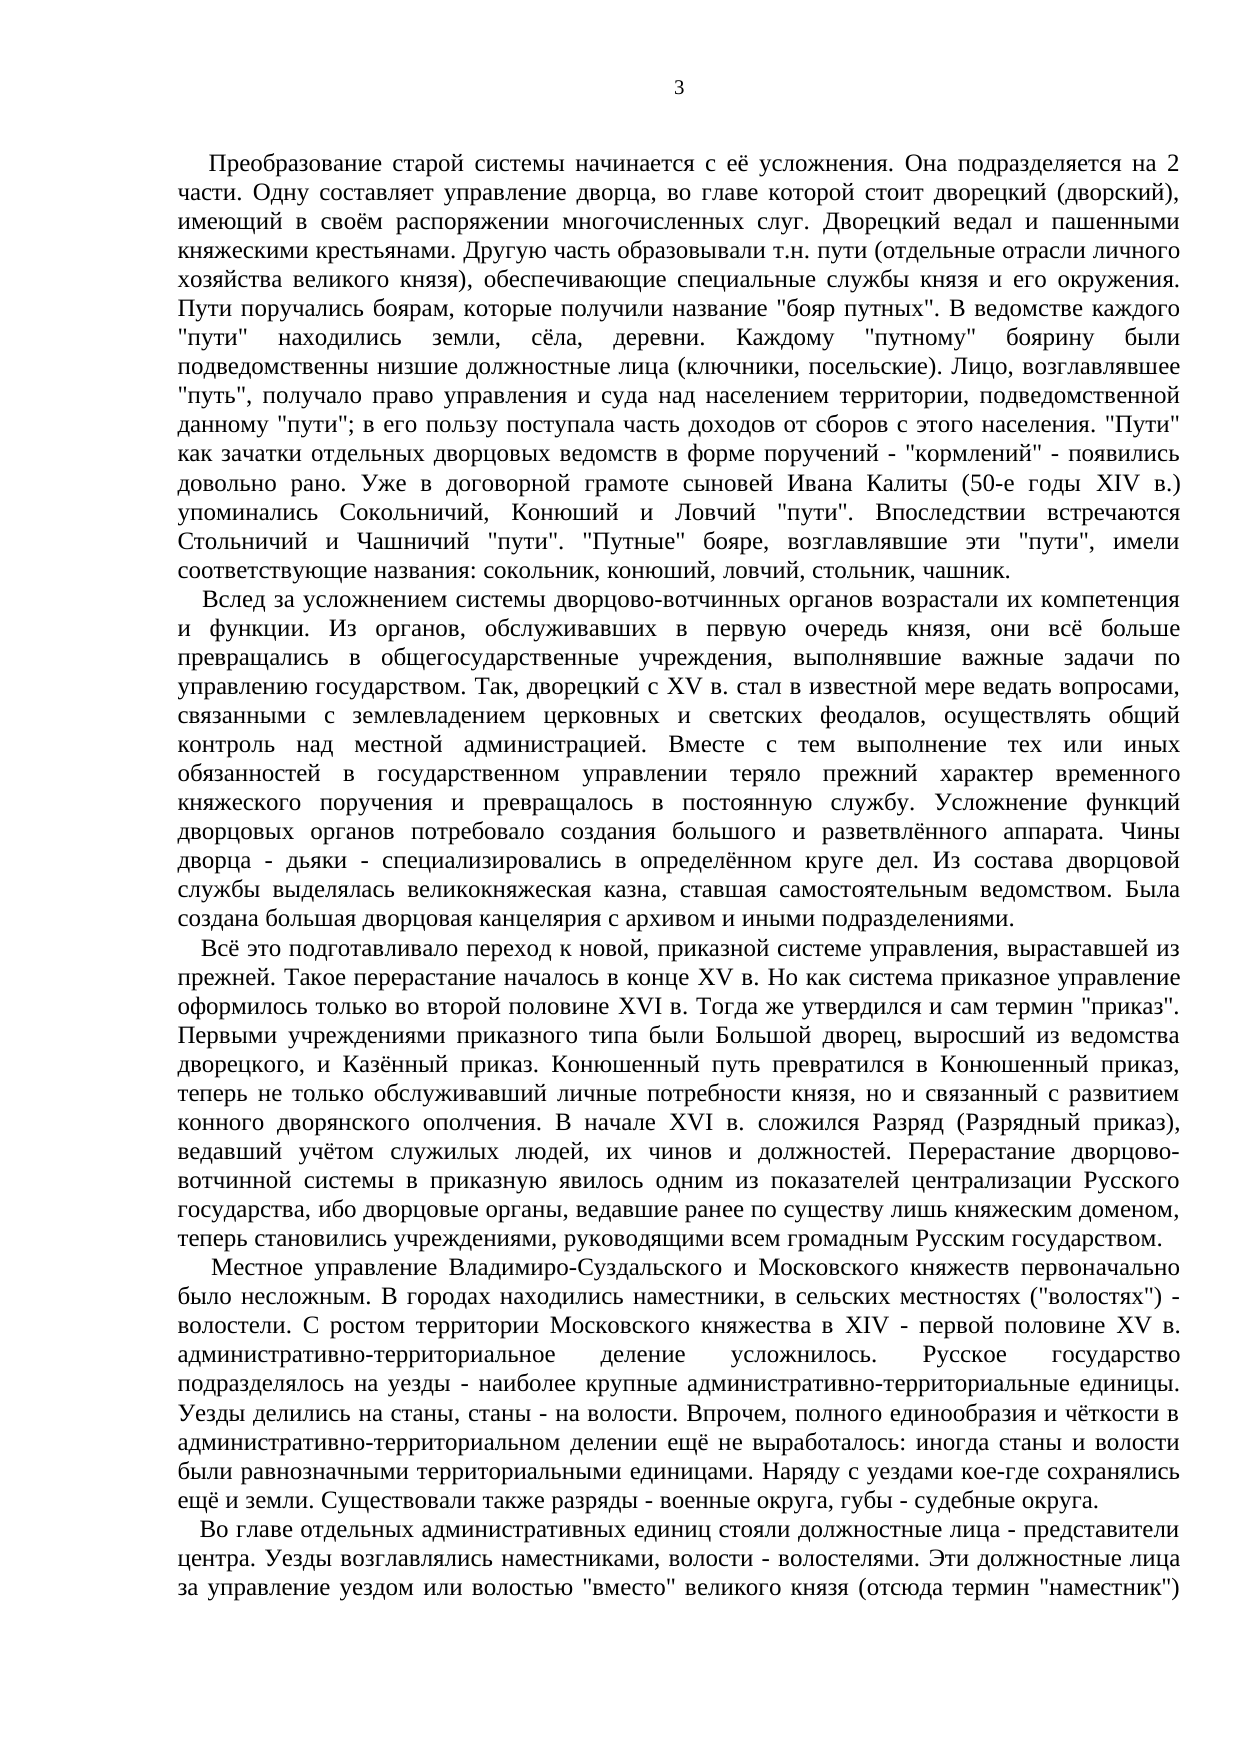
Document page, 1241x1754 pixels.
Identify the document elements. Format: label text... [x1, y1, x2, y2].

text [177, 1514, 1181, 1601]
text Местное управление Владимиро-Суздальского и Московского княжеств первоначально было несложным. В городах находились наместники, в сельских местностях ("волостях") - волостели. С ростом территории Московского княжества в XIV - первой половине XV в. административно-территориальное деление усложнилось. Русское государство подразделялось на уезды - наиболее крупные административно-территориальные единицы. Уезды делились на станы, станы - на волости. Впрочем, полного единообразия и чёткости в административно-территориальном делении ещё не выработалось: иногда станы и волости были равнозначными территориальными единицами. Наряду с уездами кое-где сохранялись ещё и земли. Существовали также разряды - военные округа, губы - судебные округа. [177, 1252, 1181, 1514]
text Преобразование старой системы начинается с её усложнения. Она подразделяется на 2 части. Одну составляет управление дворца, во главе которой стоит дворецкий (дворский), имеющий в своём распоряжении многочисленных слуг. Дворецкий ведал и пашенными княжескими крестьянами. Другую часть образовывали т.н. пути (отдельные отрасли личного хозяйства великого князя), обеспечивающие специальные службы князя и его окружения. Пути поручались боярам, которые получили название "бояр путных". В ведомстве каждого "пути" находились земли, сёла, деревни. Каждому "путному" боярину были подведомственны низшие должностные лица (ключники, посельские). Лицо, возглавлявшее "путь", получало право управления и суда над населением территории, подведомственной данному "пути"; в его пользу поступала часть доходов от сборов с этого населения. "Пути" как зачатки отдельных дворцовых ведомств в форме поручений - "кормлений" - появились довольно рано. Уже в договорной грамоте сыновей Ивана Калиты (50-е годы XIV в.) упоминались Сокольничий, Конюший и Ловчий "пути". Впоследствии встречаются Стольничий и Чашничий "пути". "Путные" бояре, возглавлявшие эти "пути", имели соответствующие названия: сокольник, конюший, ловчий, стольник, чашник. [177, 148, 1181, 584]
text Вслед за усложнением системы дворцово-вотчинных органов возрастали их компетенция и функции. Из органов, обслуживавших в первую очередь князя, они всё больше превращались в общегосударственные учреждения, выполнявшие важные задачи по управлению государством. Так, дворецкий с XV в. стал в известной мере ведать вопросами, связанными с землевладением церковных и светских феодалов, осуществлять общий контроль над местной администрацией. Вместе с тем выполнение тех или иных обязанностей в государственном управлении теряло прежний характер временного княжеского поручения и превращалось в постоянную службу. Усложнение функций дворцовых органов потребовало создания большого и разветвлённого аппарата. Чины дворца - дьяки - специализировались в определённом круге дел. Из состава дворцовой службы выделялась великокняжеская казна, ставшая самостоятельным ведомством. Была создана большая дворцовая канцелярия с архивом и иными подразделениями. [177, 584, 1181, 932]
text Всё это подготавливало переход к новой, приказной системе управления, выраставшей из прежней. Такое перерастание началось в конце XV в. Но как система приказное управление оформилось только во второй половине XVI в. Тогда же утвердился и сам термин "приказ". Первыми учреждениями приказного типа были Большой дворец, выросший из ведомства дворецкого, и Казённый приказ. Конюшенный путь превратился в Конюшенный приказ, теперь не только обслуживавший личные потребности князя, но и связанный с развитием конного дворянского ополчения. В начале XVI в. сложился Разряд (Разрядный приказ), ведавший учётом служилых людей, их чинов и должностей. Перерастание дворцово-вотчинной системы в приказную явилось одним из показателей централизации Русского государства, ибо дворцовые органы, ведавшие ранее по существу лишь княжеским доменом, теперь становились учреждениями, руководящими всем громадным Русским государством. [177, 932, 1181, 1252]
